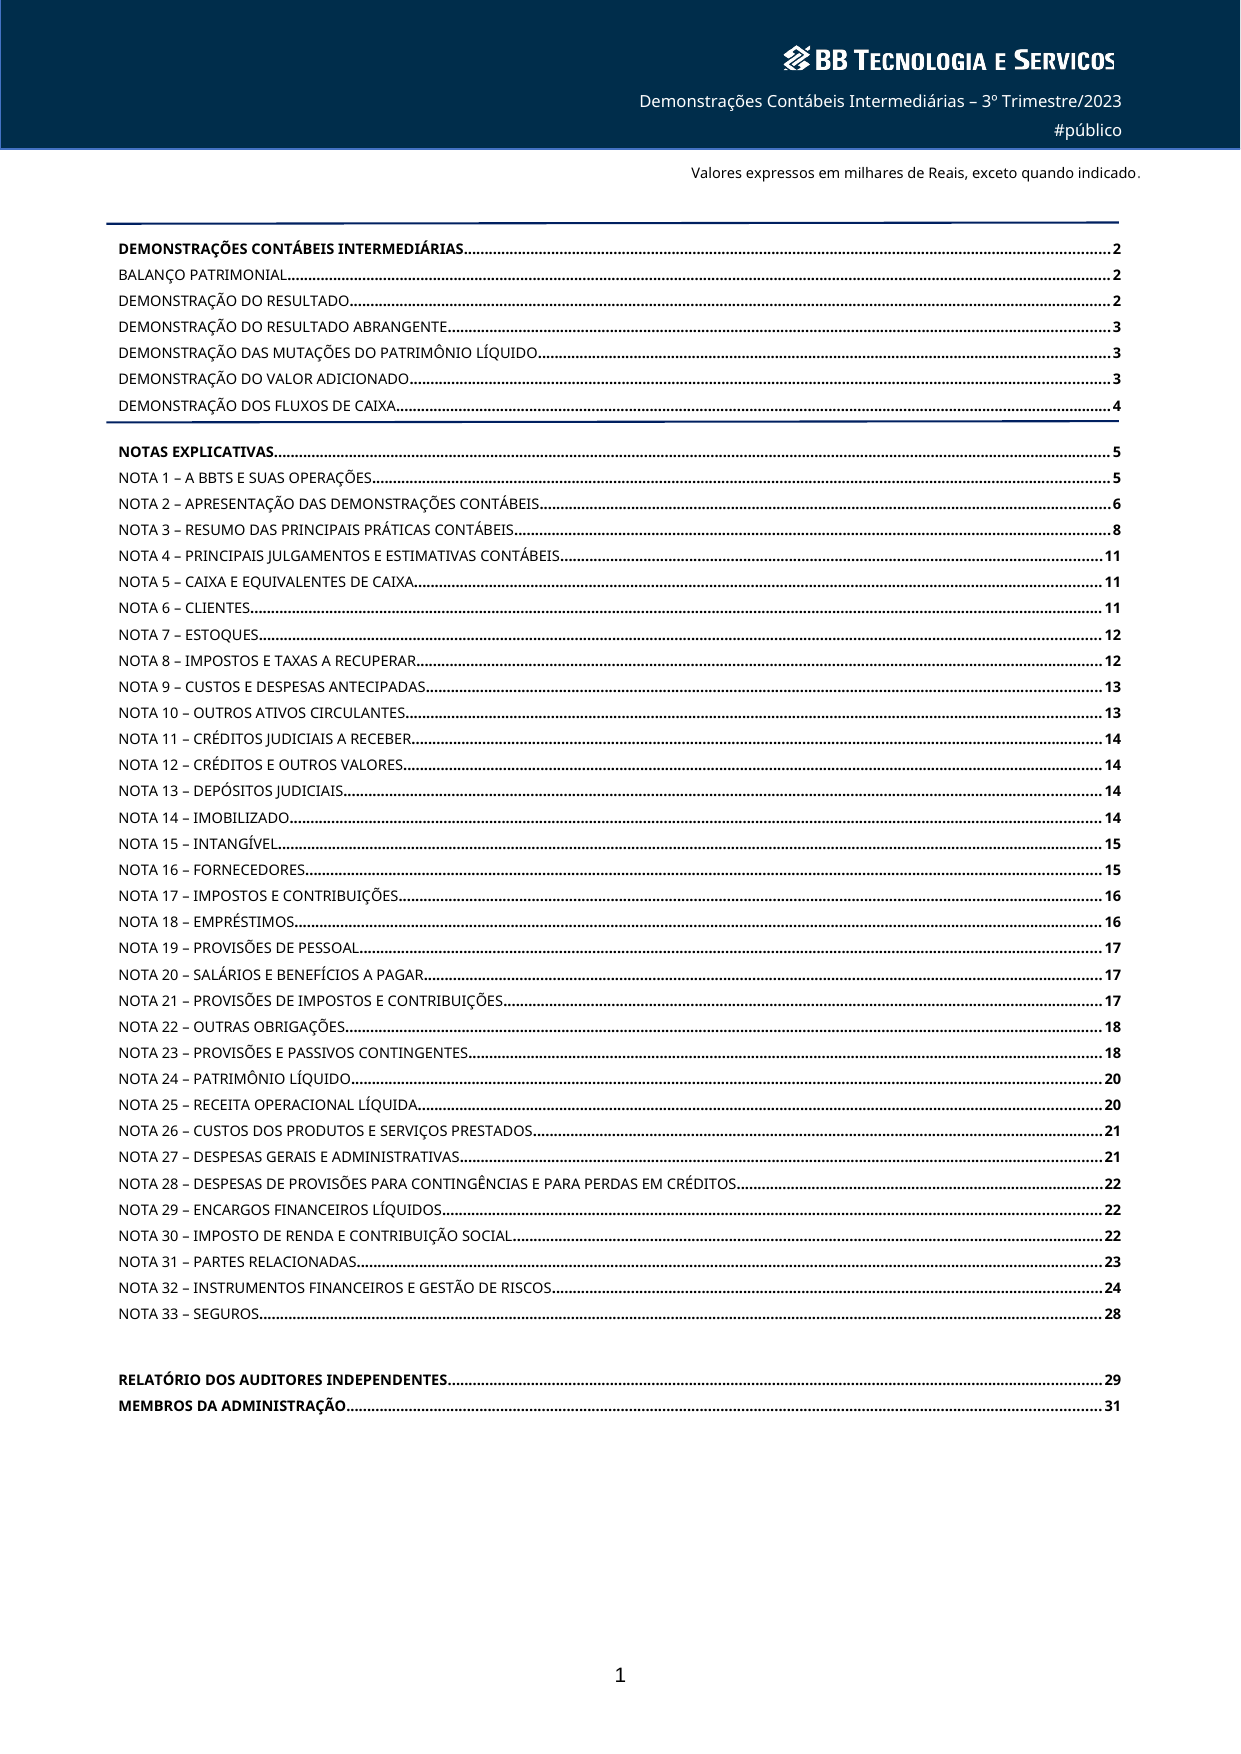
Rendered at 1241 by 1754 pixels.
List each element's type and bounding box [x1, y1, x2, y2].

picture [782, 45, 1114, 71]
